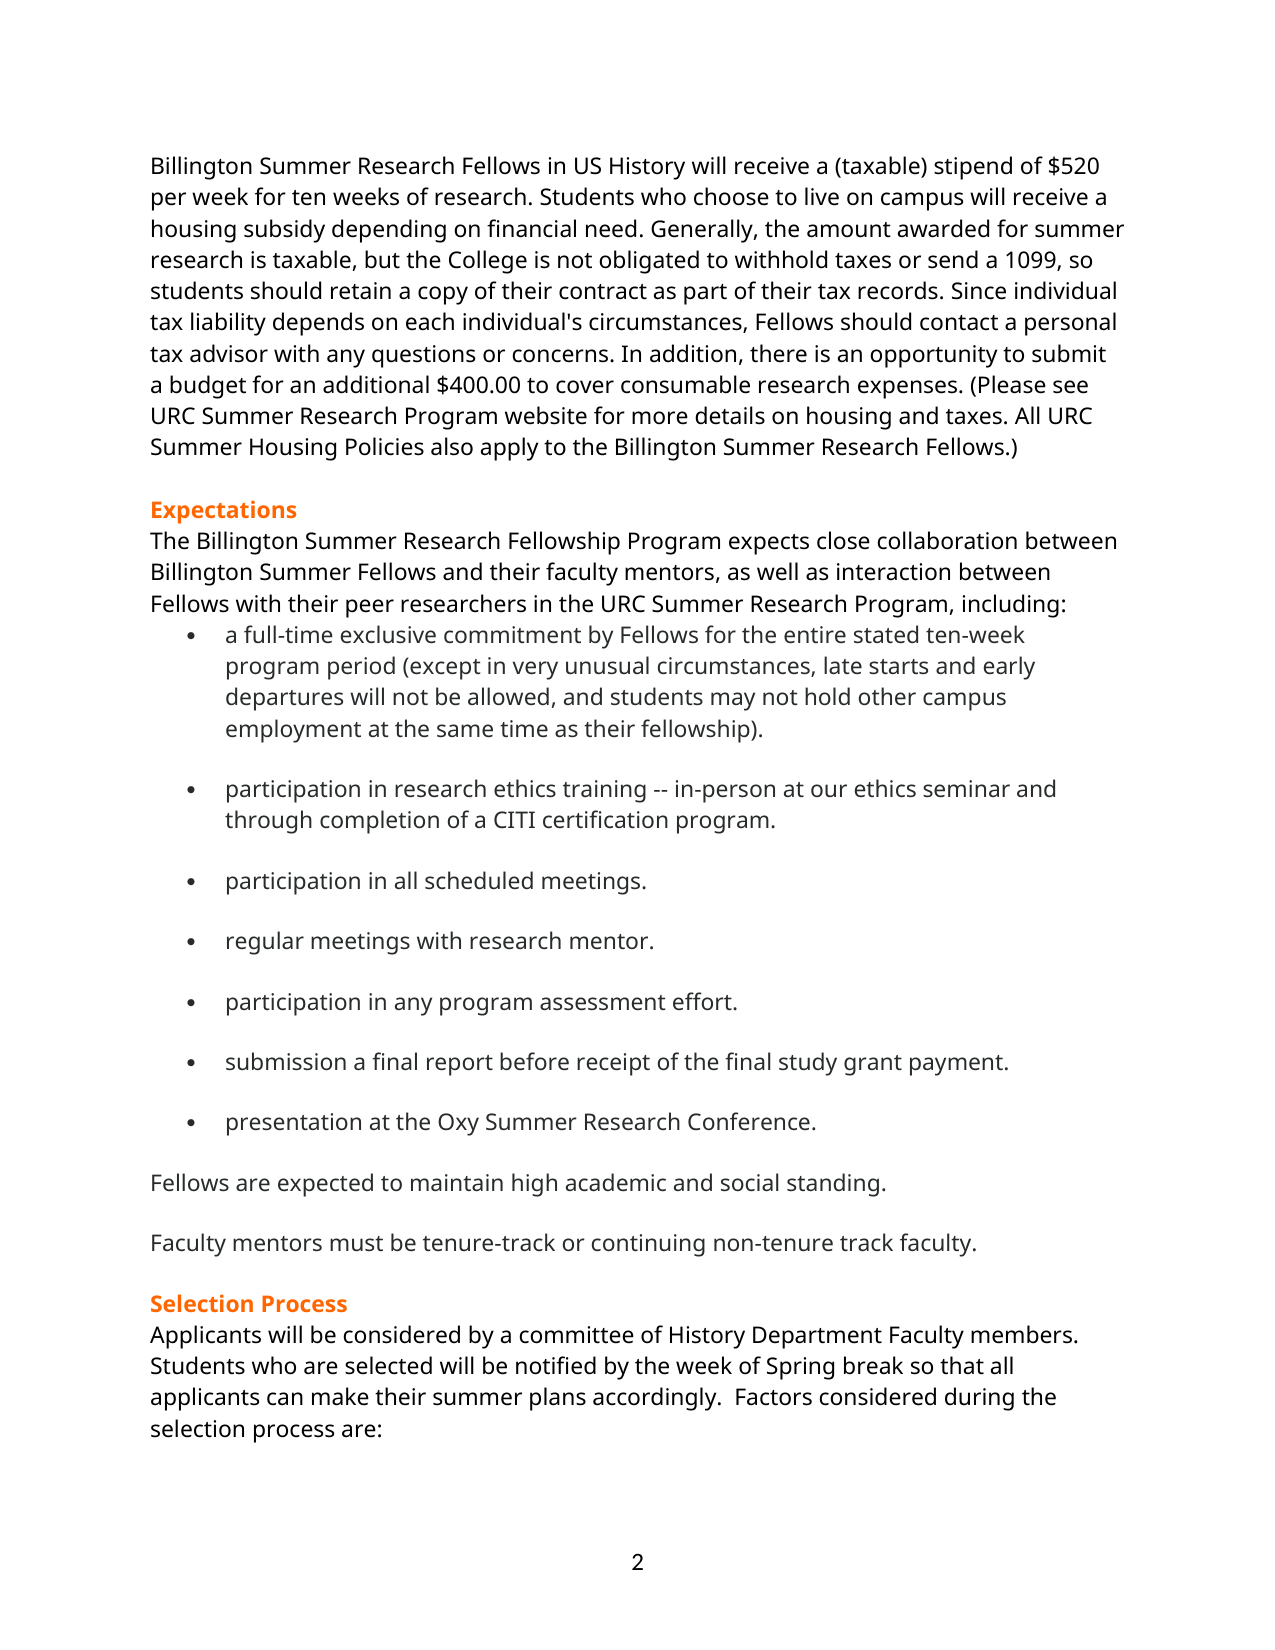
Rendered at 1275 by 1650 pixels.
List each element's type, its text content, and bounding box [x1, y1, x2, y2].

text Fellows are expected to maintain high academic and social standing. [150, 1167, 1125, 1198]
text Selection Process [150, 1287, 1125, 1319]
list a full-time exclusive commitment by Fellows for the entire stated ten-week program period (except in very unusual circumstances, late starts and early departures will not be allowed, and students may not hold other campus employment at the same time as their fellowship). [187, 619, 1125, 744]
text The Billington Summer Research Fellowship Program expects close collaboration between Billington Summer Fellows and their faculty mentors, as well as interaction between Fellows with their peer researchers in the URC Summer Research Program, including: [150, 525, 1125, 619]
list submission a final report before receipt of the final study grant payment. [187, 1046, 1125, 1077]
list presentation at the Oxy Summer Research Conference. [187, 1106, 1125, 1137]
list participation in research ethics training -- in-person at our ethics seminar and through completion of a CITI certification program. [187, 773, 1125, 835]
list participation in all scheduled meetings. [187, 864, 1125, 896]
text Faculty mentors must be tenure-track or continuing non-tenure track faculty. [150, 1227, 1125, 1258]
list regular meetings with research mentor. [187, 925, 1125, 956]
text Expectations [150, 494, 1125, 525]
text Billington Summer Research Fellows in US History will receive a (taxable) stipend of $520 per week for ten weeks of research. Students who choose to live on campus will receive a housing subsidy depending on financial need. Generally, the amount awarded for summer research is taxable, but the College is not obligated to withhold taxes or send a 1099, so students should retain a copy of their contract as part of their tax records. Since individual tax liability depends on each individual's circumstances, Fellows should contact a personal tax advisor with any questions or concerns. In addition, there is an opportunity to submit a budget for an additional $400.00 to cover consumable research expenses. (Please see URC Summer Research Program website for more details on housing and taxes. All URC Summer Housing Policies also apply to the Billington Summer Research Fellows.) [150, 150, 1125, 462]
text Applicants will be considered by a committee of History Department Faculty members. Students who are selected will be notified by the week of Spring break so that all applicants can make their summer plans accordingly. Factors considered during the selection process are: [150, 1319, 1125, 1444]
list participation in any program assessment effort. [187, 985, 1125, 1017]
